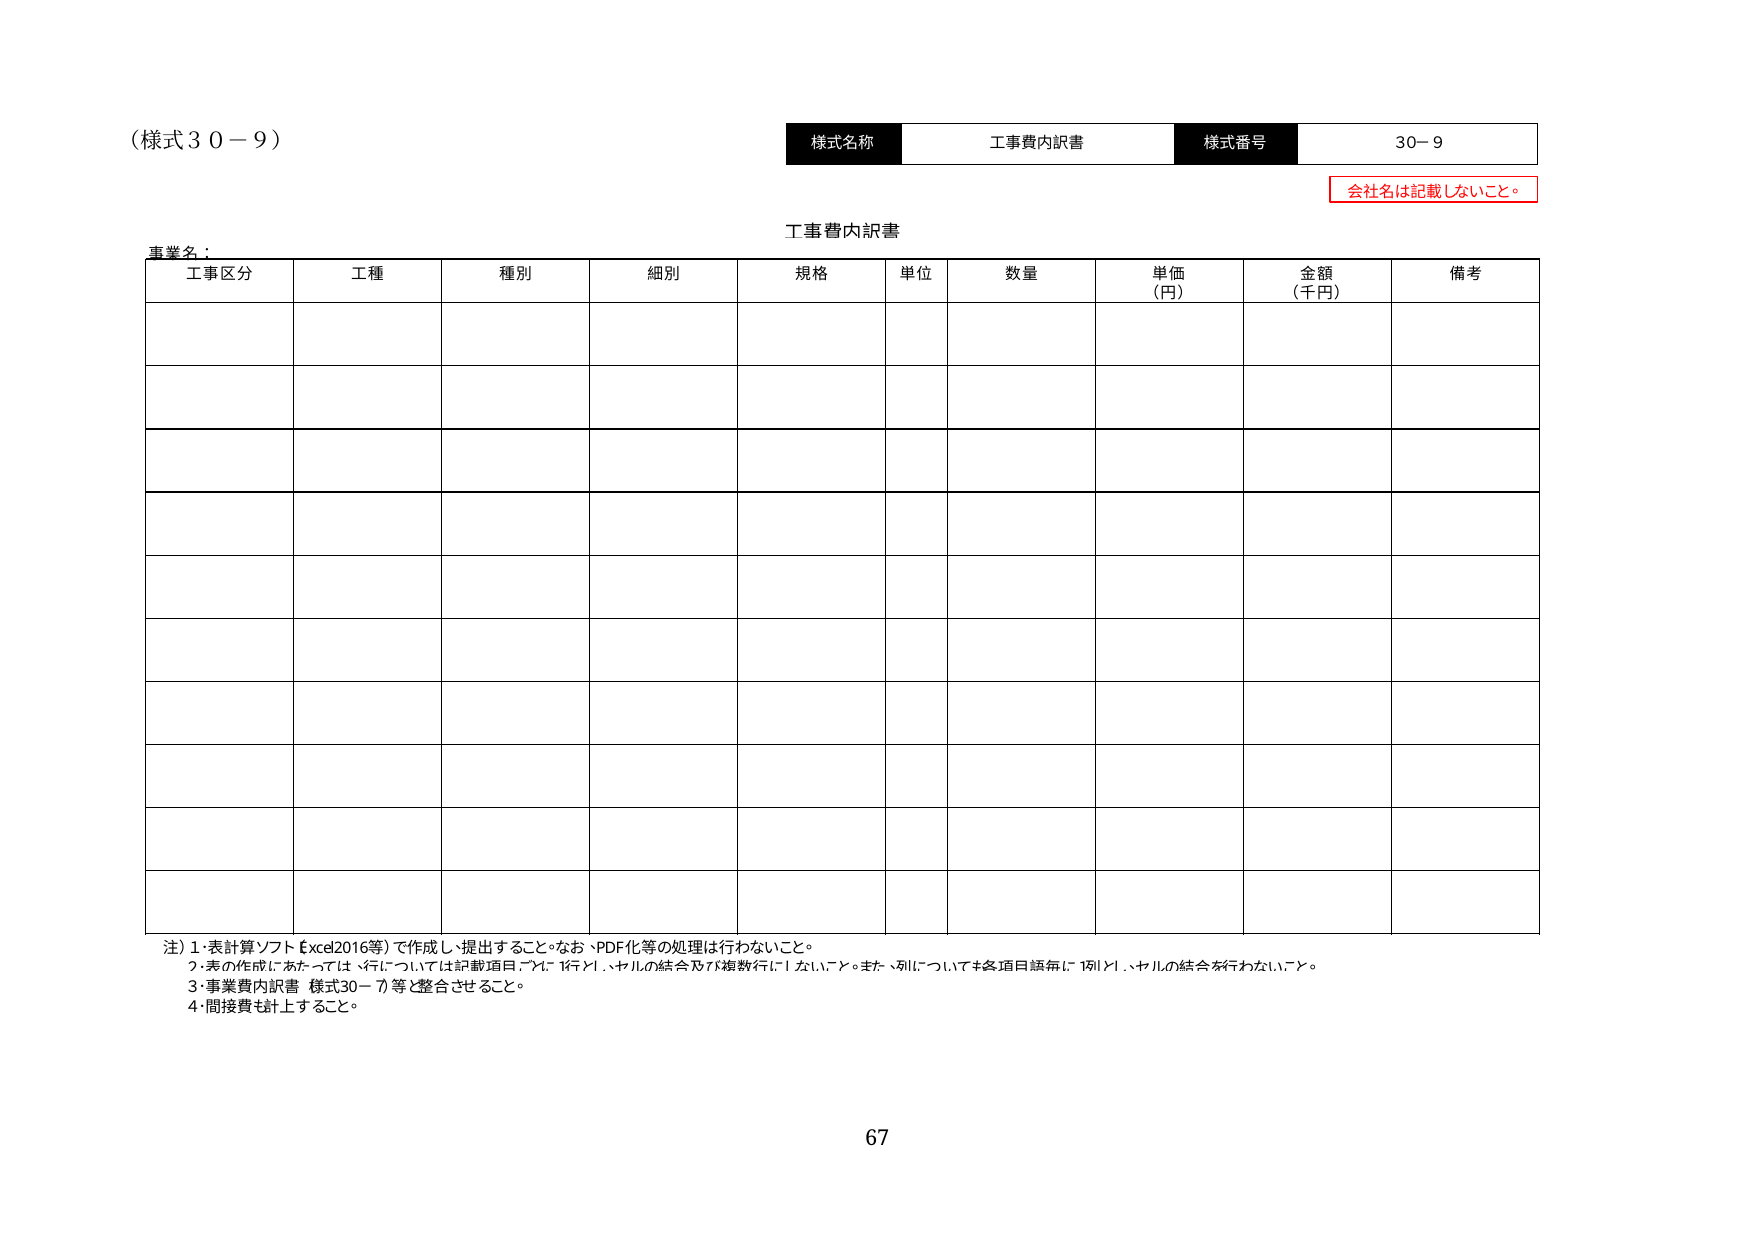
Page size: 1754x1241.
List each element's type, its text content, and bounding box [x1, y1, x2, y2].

text （様式３０－９） [118, 120, 1636, 157]
